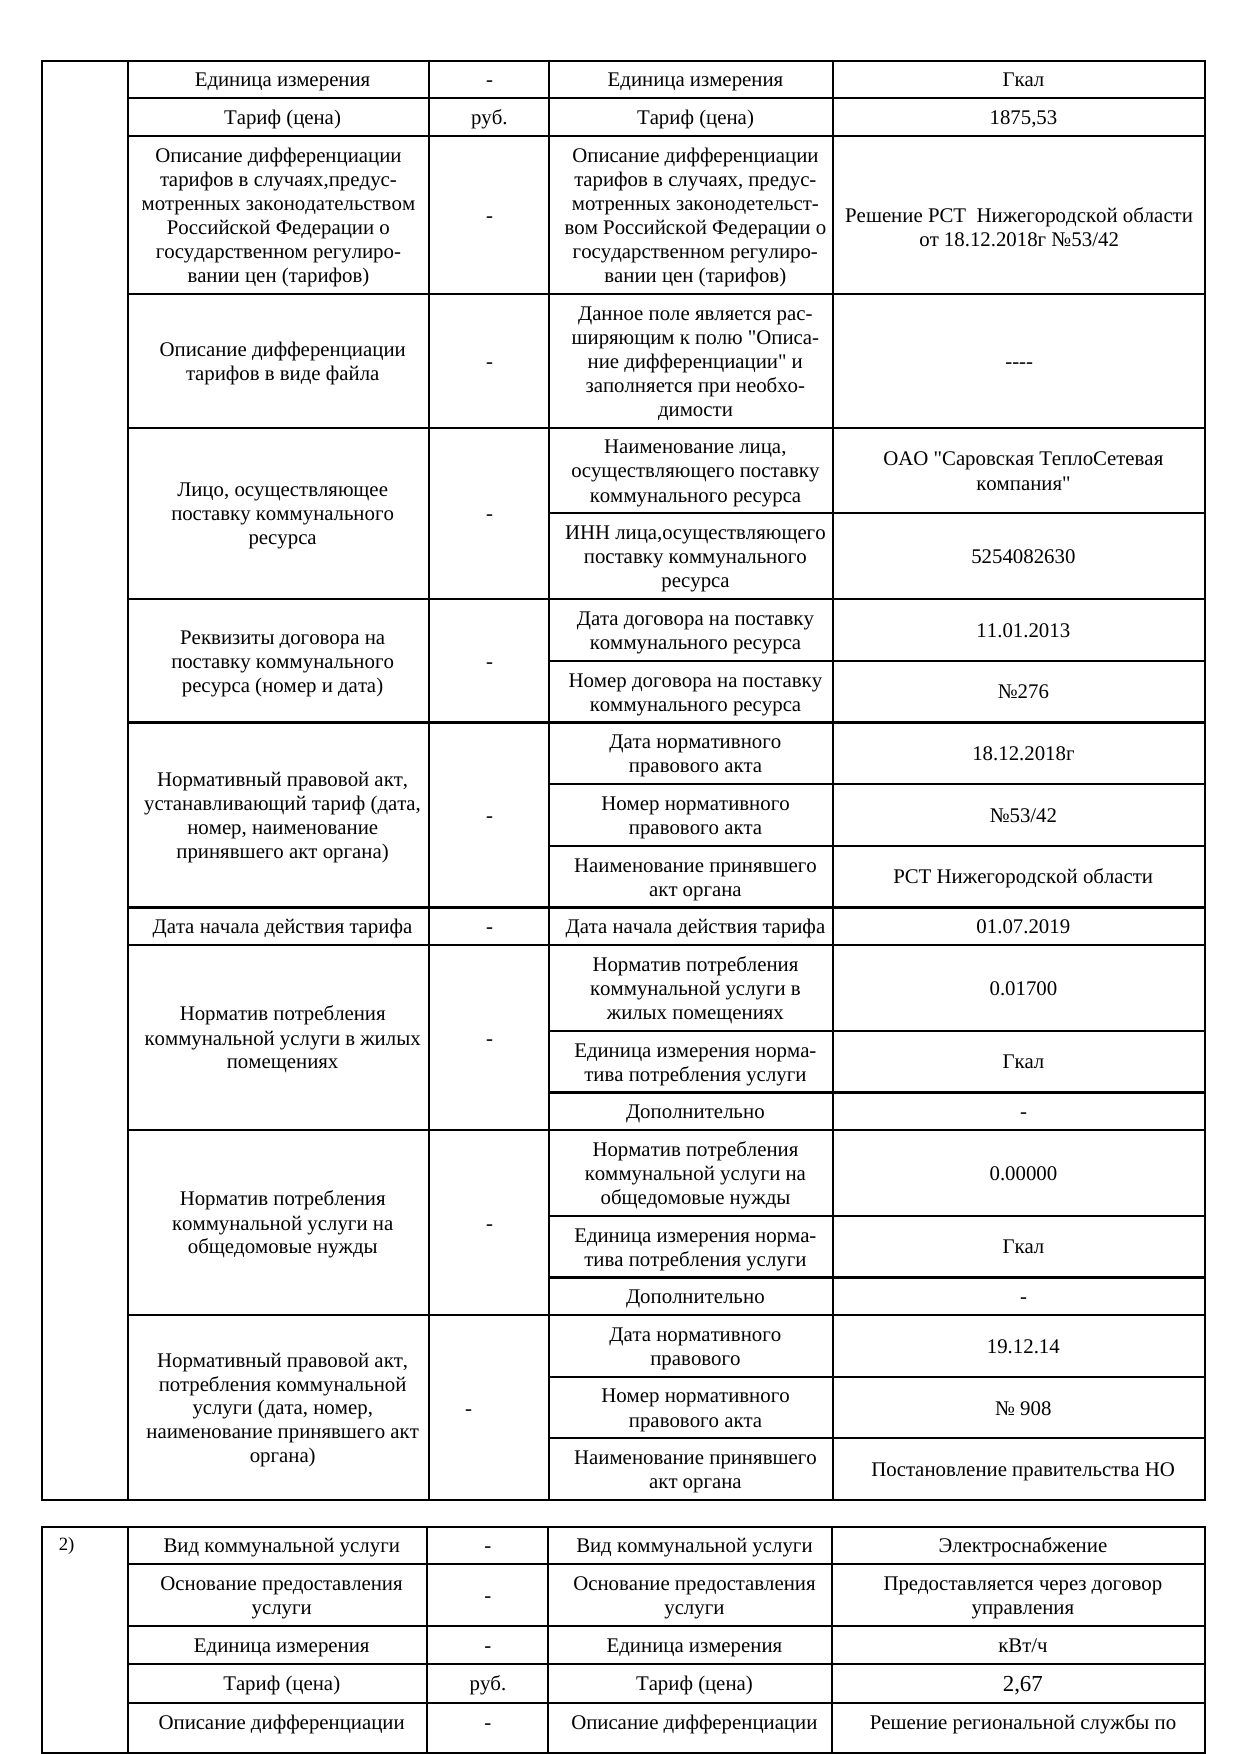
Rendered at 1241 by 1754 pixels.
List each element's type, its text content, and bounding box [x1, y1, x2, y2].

table_cell Дата нормативного правового акта [550, 724, 832, 783]
table_cell Единица измерения [549, 1627, 831, 1662]
table_cell Единица измерения норма-тива потребления услуги [550, 1217, 832, 1276]
table_cell - [430, 295, 548, 427]
table_cell Лицо, осуществляющее поставку коммунального ресурса [129, 429, 428, 598]
table_cell Нормативный правовой акт, устанавливающий тариф (дата, номер, наименование принявшего акт органа) [129, 724, 428, 906]
table_cell - [430, 137, 548, 293]
table_cell Тариф (цена) [129, 99, 428, 135]
table_cell № 908 [834, 1378, 1204, 1437]
table_header - [428, 1528, 547, 1563]
table_cell №53/42 [834, 785, 1204, 845]
table_cell Описание дифференциации тарифов в случаях, предус-мотренных законодетельст-вом Российской Федерации о государственном регулиро-вании цен (тарифов) [550, 137, 832, 293]
table_cell Тариф (цена) [129, 1665, 426, 1702]
table_header Вид коммунальной услуги [549, 1528, 831, 1563]
table_cell Номер нормативного правового акта [550, 1378, 832, 1437]
table_cell - [834, 1279, 1204, 1314]
table_cell Дополнительно [550, 1094, 832, 1129]
table_cell №276 [834, 662, 1204, 721]
table_cell Номер договора на поставку коммунального ресурса [550, 662, 832, 721]
table_cell Основание предоставления услуги [129, 1565, 426, 1625]
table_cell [129, 1704, 426, 1752]
table_cell - [428, 1627, 547, 1662]
table_cell Номер нормативного правового акта [550, 785, 832, 845]
table_cell 19.12.14 [834, 1316, 1204, 1376]
table_cell Описание дифференциации тарифов в виде файла [129, 295, 428, 427]
table_cell - [430, 600, 548, 721]
table_cell Нормативный правовой акт, потребления коммунальной услуги (дата, номер, наименование принявшего акт органа) [129, 1316, 428, 1499]
table_header Электроснабжение [833, 1528, 1204, 1563]
table_cell 1875,53 [834, 99, 1204, 135]
table_cell РСТ Нижегородской области [834, 847, 1204, 906]
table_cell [549, 1704, 831, 1752]
table_cell Единица измерения [129, 62, 428, 97]
table_cell ---- [834, 295, 1204, 427]
table_cell Единица измерения [129, 1627, 426, 1662]
table_cell Основание предоставления услуги [549, 1565, 831, 1625]
table_cell Дата начала действия тарифа [129, 909, 428, 944]
table_cell Дата договора на поставку коммунального ресурса [550, 600, 832, 660]
table_cell - [428, 1565, 547, 1625]
table_cell 0.01700 [834, 946, 1204, 1030]
table_cell 5254082630 [834, 514, 1204, 598]
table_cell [833, 1704, 1204, 1752]
table_cell - [430, 429, 548, 598]
table_cell Описание дифференциации тарифов в случаях,предус-мотренных законодательством Российской Федерации о государственном регулиро-вании цен (тарифов) [129, 137, 428, 293]
table_cell Решение РСТ Нижегородской области от 18.12.2018г №53/42 [834, 137, 1204, 293]
table_cell Предоставляется через договор управления [833, 1565, 1204, 1625]
table_header Вид коммунальной услуги [129, 1528, 426, 1563]
table_cell Норматив потребления коммунальной услуги на общедомовые нужды [129, 1131, 428, 1314]
table_cell Гкал [834, 1217, 1204, 1276]
table_cell руб. [428, 1665, 547, 1702]
table_cell - [430, 1131, 548, 1314]
table_cell Тариф (цена) [549, 1665, 831, 1702]
table_cell Гкал [834, 62, 1204, 97]
table_cell Дополнительно [550, 1279, 832, 1314]
table_cell - [428, 1704, 547, 1752]
table_cell Норматив потребления коммунальной услуги на общедомовые нужды [550, 1131, 832, 1215]
table_cell - [430, 946, 548, 1129]
table_cell 18.12.2018г [834, 724, 1204, 783]
table_cell 11.01.2013 [834, 600, 1204, 660]
table_cell Норматив потребления коммунальной услуги в жилых помещениях [129, 946, 428, 1129]
table_cell Наименование лица, осуществляющего поставку коммунального ресурса [550, 429, 832, 512]
table_header 2) [43, 1528, 127, 1752]
table_cell Единица измерения норма-тива потребления услуги [550, 1032, 832, 1091]
table_cell руб. [430, 99, 548, 135]
table_cell Гкал [834, 1032, 1204, 1091]
table_cell 0.00000 [834, 1131, 1204, 1215]
table_cell - [430, 724, 548, 906]
table_cell 01.07.2019 [834, 909, 1204, 944]
table_cell Реквизиты договора на поставку коммунального ресурса (номер и дата) [129, 600, 428, 721]
table_cell - [430, 909, 548, 944]
table_cell Постановление правительства НО [834, 1439, 1204, 1499]
table_cell - [834, 1094, 1204, 1129]
table_cell 2,67 [833, 1665, 1204, 1702]
table_cell Данное поле является рас-ширяющим к полю "Описа-ние дифференциации" и заполняется при необхо-димости [550, 295, 832, 427]
table_cell Единица измерения [550, 62, 832, 97]
table_cell Наименование принявшего акт органа [550, 847, 832, 906]
table_cell Дата нормативного правового [550, 1316, 832, 1376]
table_cell Тариф (цена) [550, 99, 832, 135]
table_cell Дата начала действия тарифа [550, 909, 832, 944]
table_cell ОАО "Саровская ТеплоСетевая компания" [834, 429, 1204, 512]
table_cell - [430, 1316, 548, 1499]
table_cell кВт/ч [833, 1627, 1204, 1662]
table_cell - [430, 62, 548, 97]
table_cell Норматив потребления коммунальной услуги в жилых помещениях [550, 946, 832, 1030]
table_cell Наименование принявшего акт органа [550, 1439, 832, 1499]
table_cell ИНН лица,осуществляющего поставку коммунального ресурса [550, 514, 832, 598]
